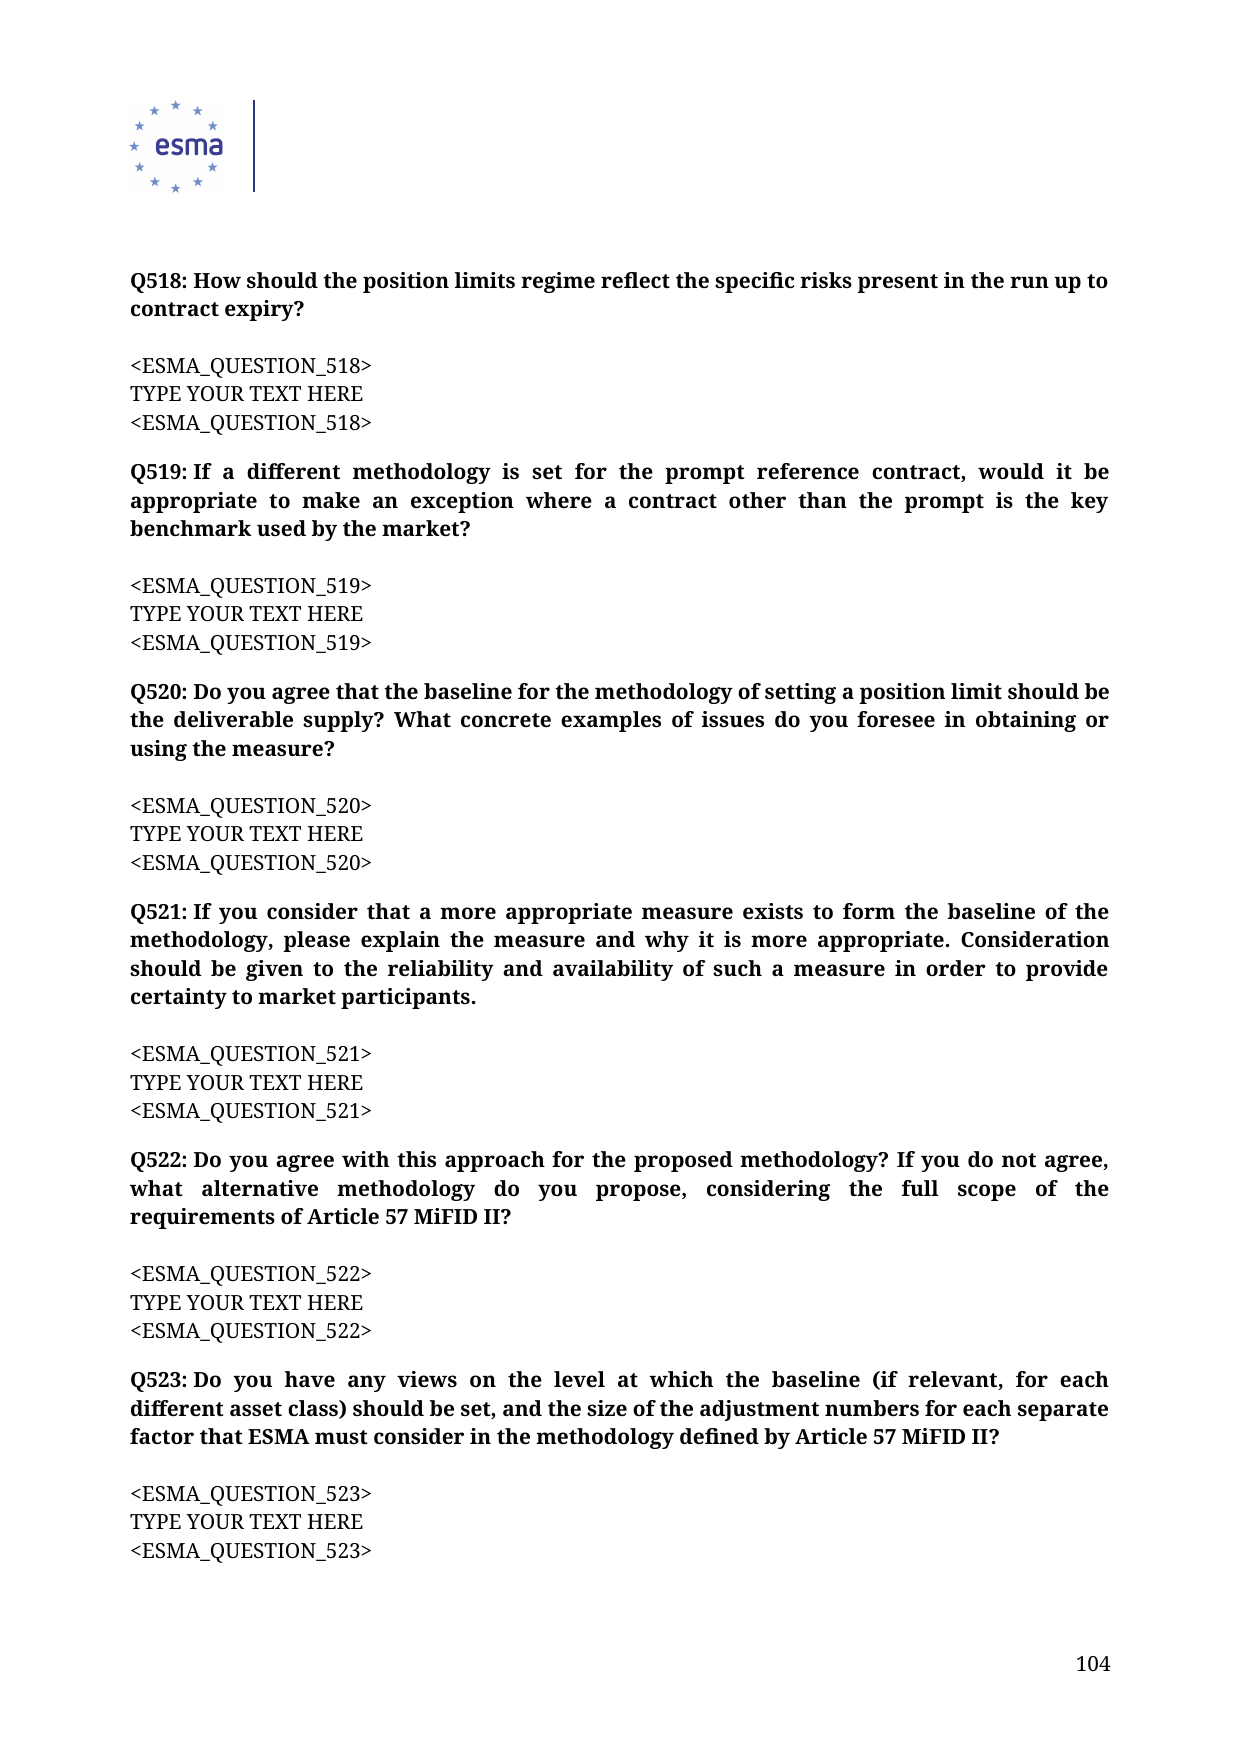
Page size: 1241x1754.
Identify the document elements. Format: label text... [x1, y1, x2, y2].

text <ESMA_QUESTION_519> [130, 571, 1110, 599]
subtitle If a different methodology is set for the prompt reference contract, would it be appropriate to make an exception where a contract other than the prompt is the key benchmark used by the market? [130, 457, 1110, 543]
text <ESMA_QUESTION_519> [130, 628, 1110, 656]
subtitle Do you have any views on the level at which the baseline (if relevant, for each different asset class) should be set, and the size of the adjustment numbers for each separate factor that ESMA must consider in the methodology defined by Article 57 MiFID II? [130, 1365, 1110, 1451]
text <ESMA_QUESTION_522> [130, 1316, 1110, 1344]
text TYPE YOUR TEXT HERE [130, 1507, 1110, 1536]
subtitle If you consider that a more appropriate measure exists to form the baseline of the methodology, please explain the measure and why it is more appropriate. Consideration should be given to the reliability and availability of such a measure in order to provide certainty to market participants. [130, 897, 1110, 1011]
picture [129, 100, 223, 193]
text <ESMA_QUESTION_518> [130, 408, 1110, 436]
text <ESMA_QUESTION_521> [130, 1039, 1110, 1068]
text TYPE YOUR TEXT HERE [130, 379, 1110, 408]
text <ESMA_QUESTION_520> [130, 848, 1110, 876]
subtitle Do you agree that the baseline for the methodology of setting a position limit should be the deliverable supply? What concrete examples of issues do you foresee in obtaining or using the measure? [130, 677, 1110, 762]
text <ESMA_QUESTION_521> [130, 1096, 1110, 1124]
text <ESMA_QUESTION_522> [130, 1259, 1110, 1288]
text <ESMA_QUESTION_523> [130, 1536, 1110, 1564]
text TYPE YOUR TEXT HERE [130, 819, 1110, 848]
text <ESMA_QUESTION_520> [130, 791, 1110, 819]
text TYPE YOUR TEXT HERE [130, 1288, 1110, 1316]
subtitle Do you agree with this approach for the proposed methodology? If you do not agree, what alternative methodology do you propose, considering the full scope of the requirements of Article 57 MiFID II? [130, 1145, 1110, 1231]
text TYPE YOUR TEXT HERE [130, 1068, 1110, 1096]
text TYPE YOUR TEXT HERE [130, 599, 1110, 628]
subtitle How should the position limits regime reflect the specific risks present in the run up to contract expiry? [130, 266, 1110, 323]
text <ESMA_QUESTION_523> [130, 1479, 1110, 1507]
text <ESMA_QUESTION_518> [130, 351, 1110, 379]
